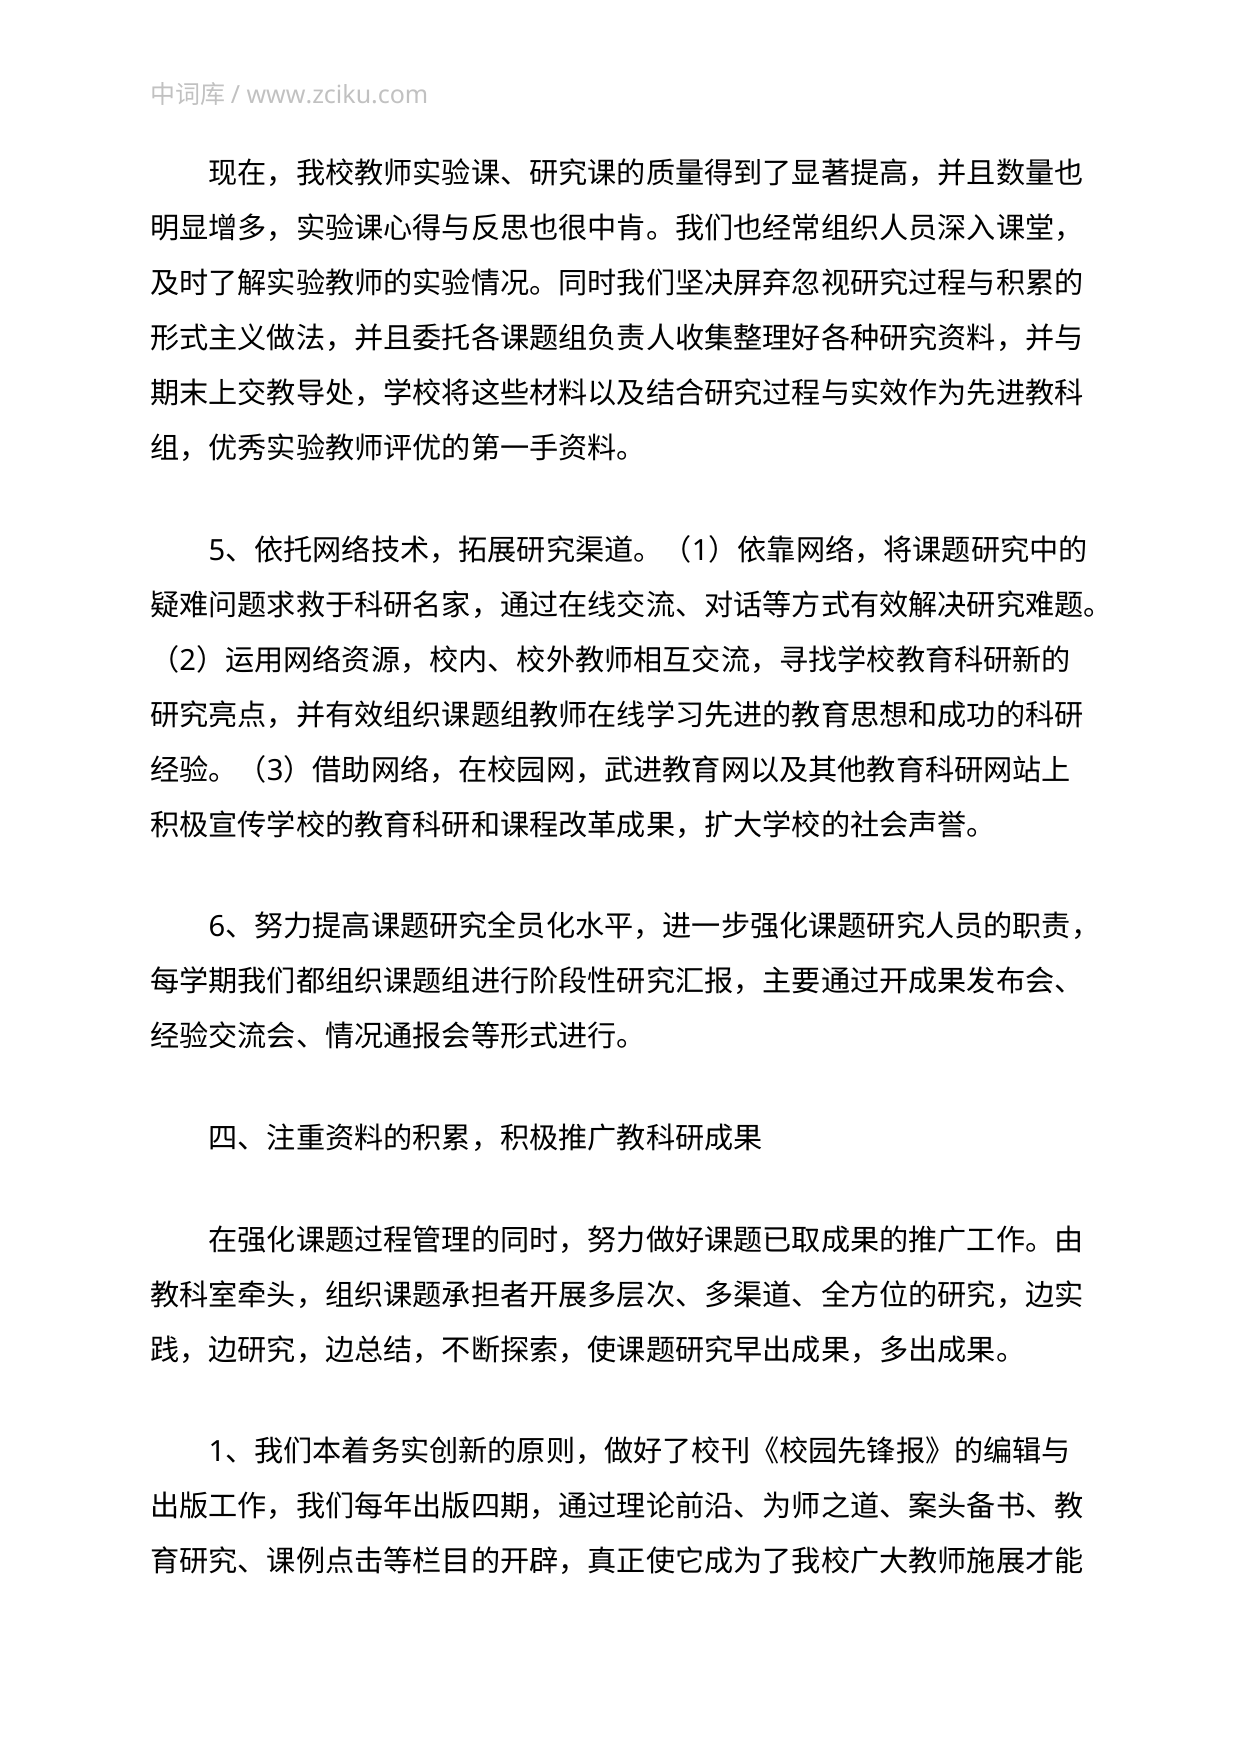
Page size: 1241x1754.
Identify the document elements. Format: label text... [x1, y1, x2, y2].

text 5、依托网络技术，拓展研究渠道。（1）依靠网络，将课题研究中的疑难问题求救于科研名家，通过在线交流、对话等方式有效解决研究难题。（2）运用网络资源，校内、校外教师相互交流，寻找学校教育科研新的研究亮点，并有效组织课题组教师在线学习先进的教育思想和成功的科研经验。（3）借助网络，在校园网，武进教育网以及其他教育科研网站上积极宣传学校的教育科研和课程改革成果，扩大学校的社会声誉。 [150, 526, 1090, 843]
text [150, 1428, 1090, 1580]
text 6、努力提高课题研究全员化水平，进一步强化课题研究人员的职责，每学期我们都组织课题组进行阶段性研究汇报，主要通过开成果发布会、经验交流会、情况通报会等形式进行。 [150, 903, 1090, 1055]
text 在强化课题过程管理的同时，努力做好课题已取成果的推广工作。由教科室牵头，组织课题承担者开展多层次、多渠道、全方位的研究，边实践，边研究，边总结，不断探索，使课题研究早出成果，多出成果。 [150, 1216, 1090, 1368]
text 四、注重资料的积累，积极推广教科研成果 [150, 1114, 1090, 1157]
text 现在，我校教师实验课、研究课的质量得到了显著提高，并且数量也明显增多，实验课心得与反思也很中肯。我们也经常组织人员深入课堂，及时了解实验教师的实验情况。同时我们坚决屏弃忽视研究过程与积累的形式主义做法，并且委托各课题组负责人收集整理好各种研究资料，并与期末上交教导处，学校将这些材料以及结合研究过程与实效作为先进教科组，优秀实验教师评优的第一手资料。 [150, 150, 1090, 467]
